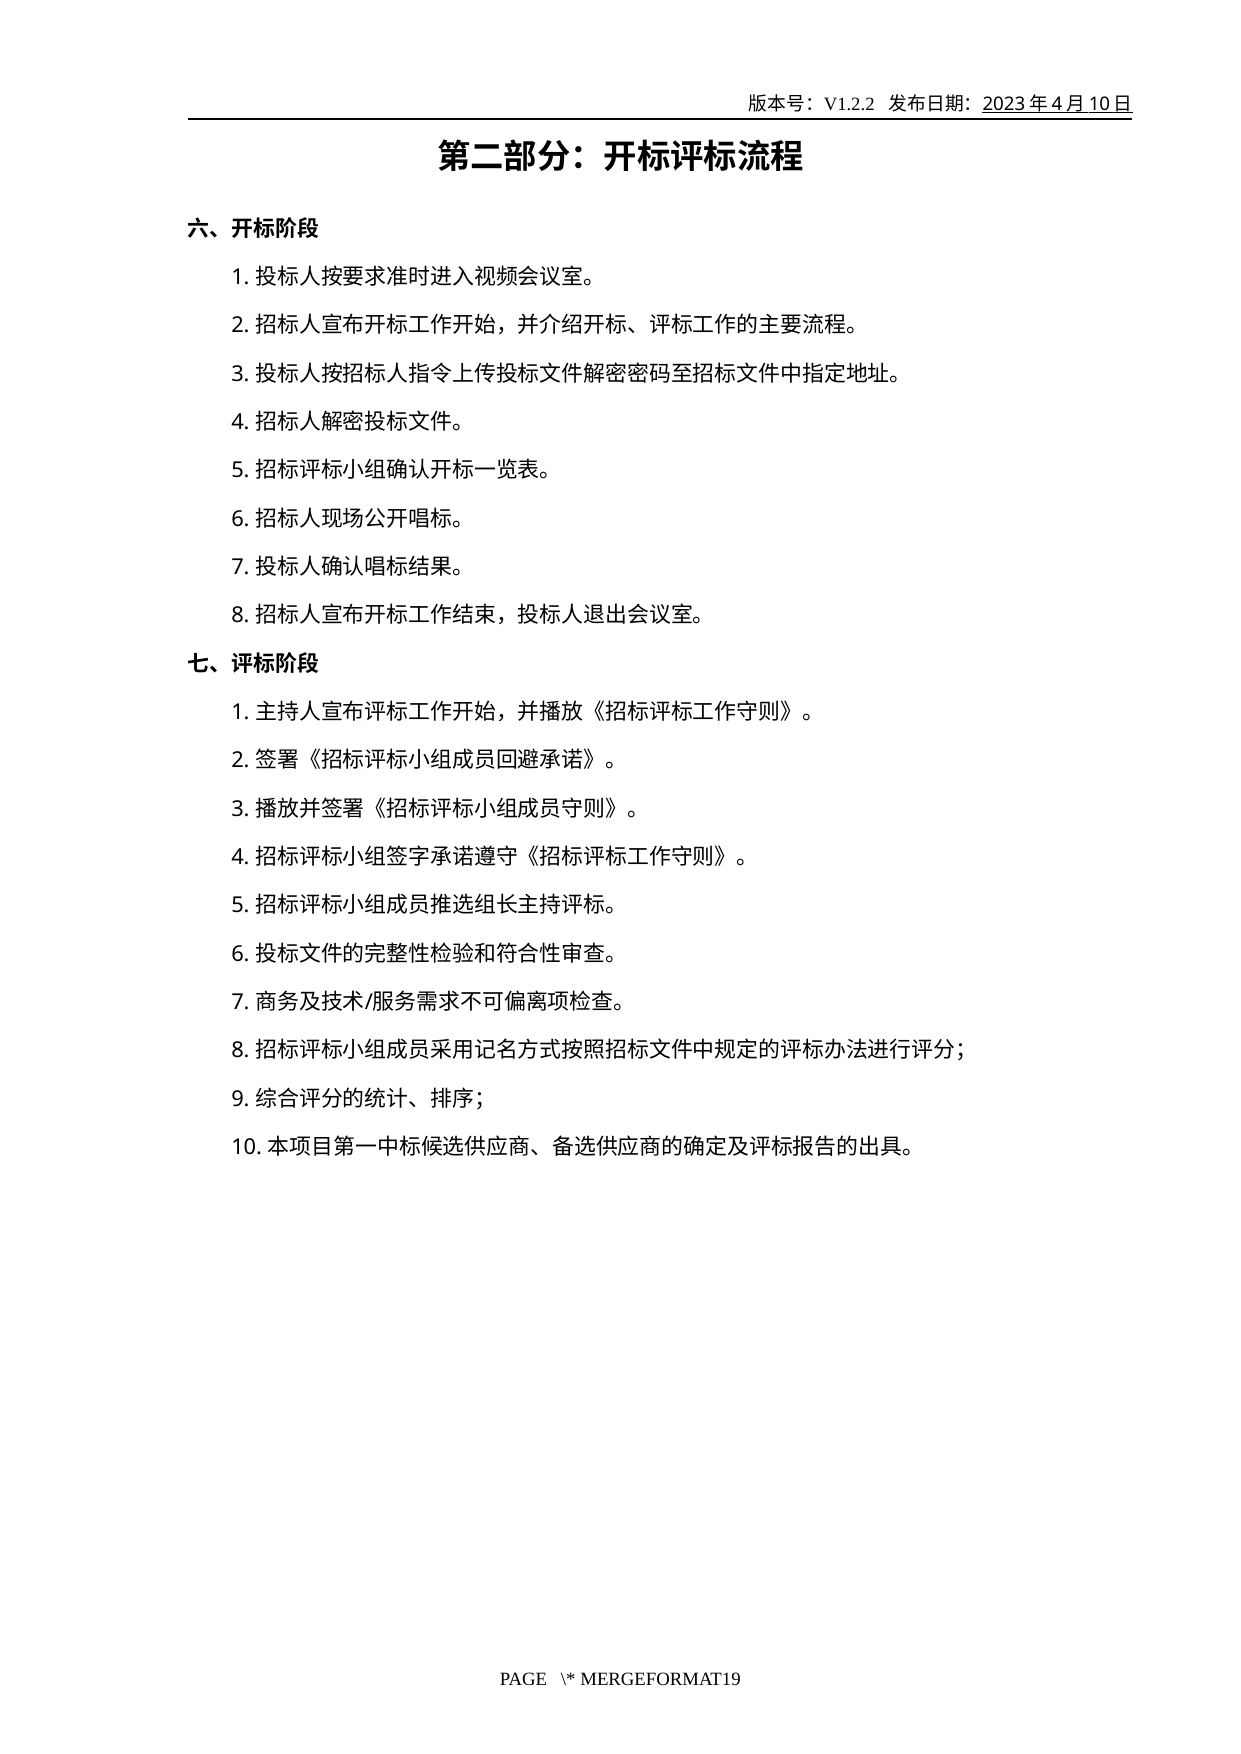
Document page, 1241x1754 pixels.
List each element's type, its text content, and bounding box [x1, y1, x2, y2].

list 招标评标小组签字承诺遵守《招标评标工作守则》。 [231, 838, 1053, 871]
list 本项目第一中标候选供应商、备选供应商的确定及评标报告的出具。 [231, 1128, 1053, 1161]
list 招标人解密投标文件。 [231, 403, 1053, 436]
list 签署《招标评标小组成员回避承诺》。 [231, 742, 1053, 774]
list 招标评标小组成员采用记名方式按照招标文件中规定的评标办法进行评分； [231, 1032, 1053, 1064]
list 招标人宣布开标工作结束，投标人退出会议室。 [231, 597, 1053, 629]
list 主持人宣布评标工作开始，并播放《招标评标工作守则》。 [231, 693, 1053, 726]
list 招标评标小组成员推选组长主持评标。 [231, 887, 1053, 919]
list 播放并签署《招标评标小组成员守则》。 [231, 790, 1053, 823]
list 招标人现场公开唱标。 [231, 500, 1053, 533]
list 综合评分的统计、排序； [231, 1080, 1053, 1113]
list 开标阶段 [187, 210, 1053, 243]
list 招标人宣布开标工作开始，并介绍开标、评标工作的主要流程。 [231, 307, 1053, 339]
list 招标评标小组确认开标一览表。 [231, 452, 1053, 484]
list 评标阶段 [187, 645, 1053, 678]
list 投标人确认唱标结果。 [231, 548, 1053, 581]
list 投标人按要求准时进入视频会议室。 [231, 258, 1053, 291]
list 投标人按招标人指令上传投标文件解密密码至招标文件中指定地址。 [231, 355, 1053, 388]
list 商务及技术/服务需求不可偏离项检查。 [231, 983, 1053, 1016]
list 投标文件的完整性检验和符合性审查。 [231, 935, 1053, 968]
text 第二部分：开标评标流程 [187, 121, 1053, 186]
